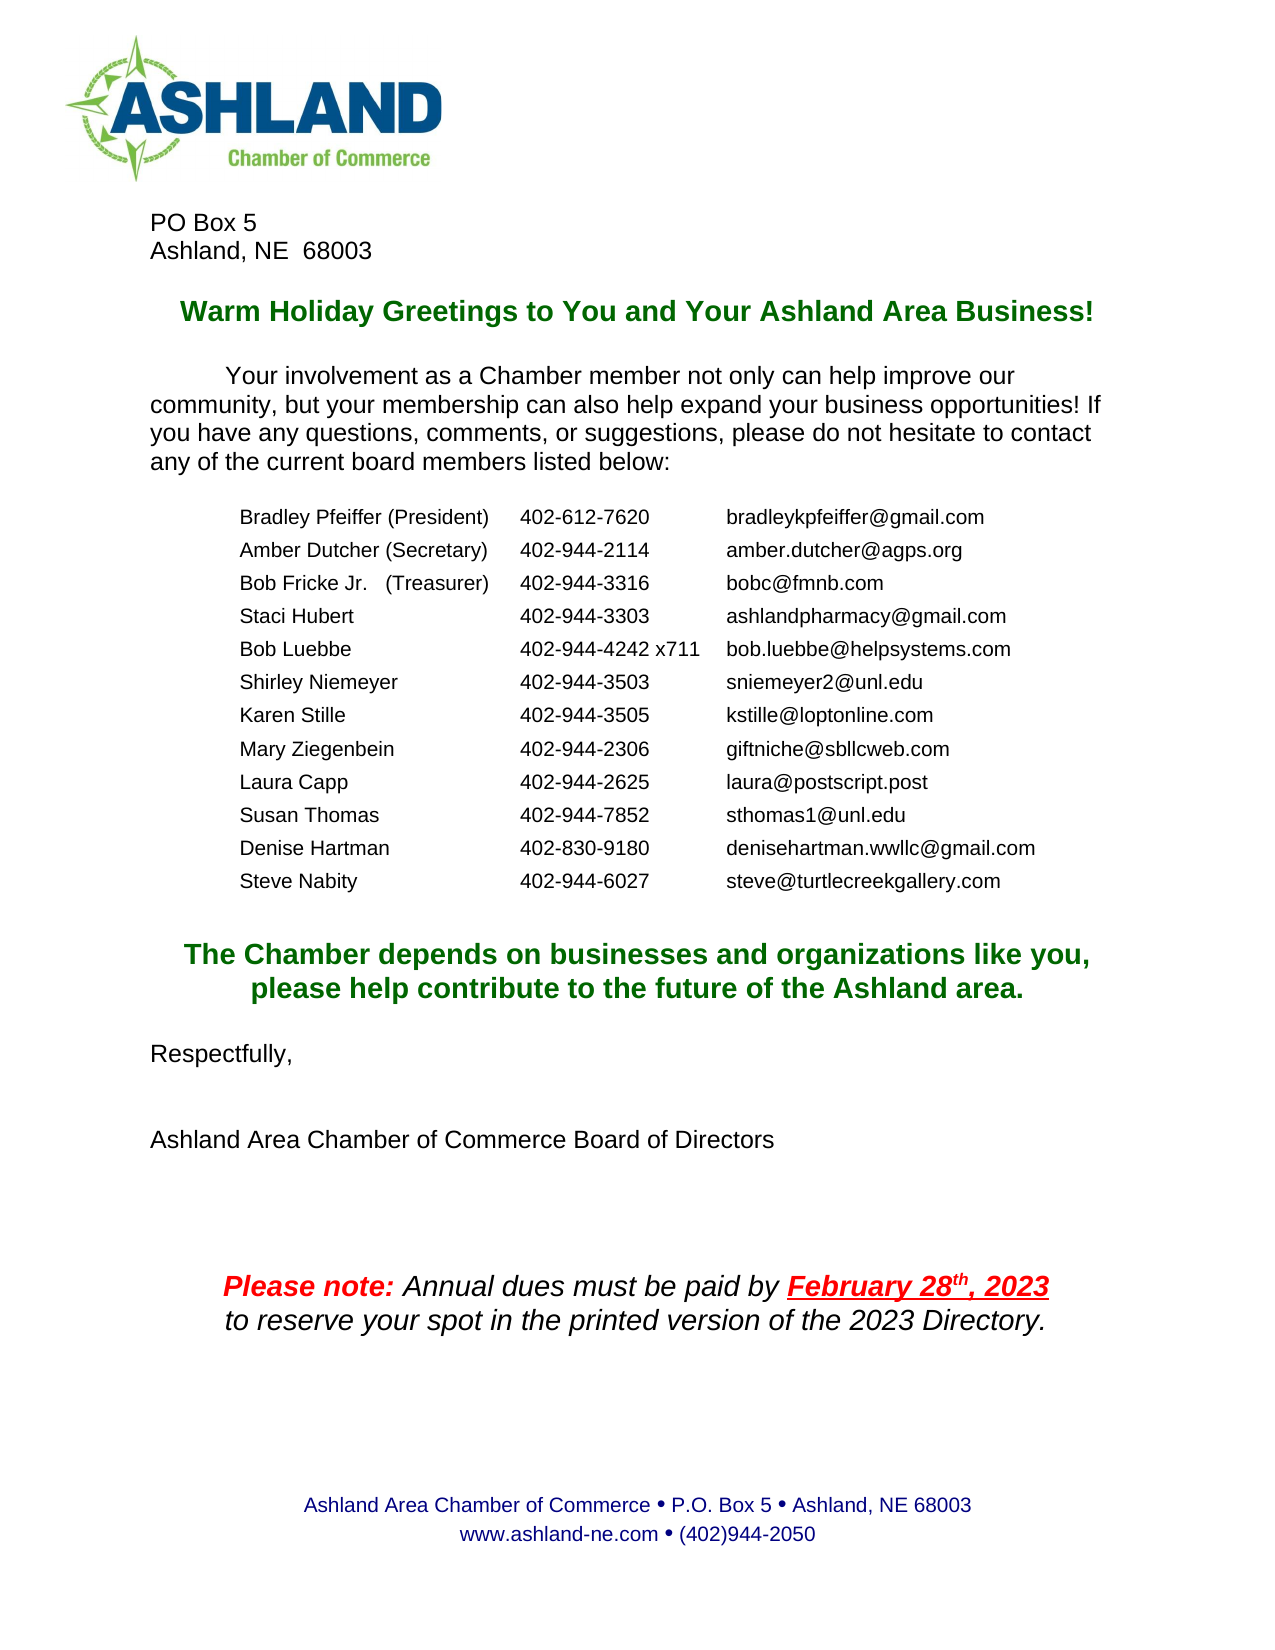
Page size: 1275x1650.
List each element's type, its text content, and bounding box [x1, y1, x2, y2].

table_cell kstille@loptonline.com [715, 703, 1047, 736]
text Warm Holiday Greetings to You and Your Ashland Area Business! [150, 294, 1125, 327]
table_cell sniemeyer2@unl.edu [715, 670, 1047, 703]
table_cell 402-944-4242 x711 [509, 637, 715, 670]
table_cell Susan Thomas [228, 803, 509, 836]
table_cell 402-944-3316 [509, 571, 715, 604]
table_cell 402-944-3503 [509, 670, 715, 703]
table_cell giftniche@sbllcweb.com [715, 736, 1047, 769]
table_cell 402-944-7852 [509, 803, 715, 836]
table_cell sthomas1@unl.edu [715, 803, 1047, 836]
table_cell Bob Luebbe [228, 637, 509, 670]
table_cell Karen Stille [228, 703, 509, 736]
table_cell Laura Capp [228, 770, 509, 803]
table_cell ashlandpharmacy@gmail.com [715, 604, 1047, 637]
table_cell bob.luebbe@helpsystems.com [715, 637, 1047, 670]
table_cell Shirley Niemeyer [228, 670, 509, 703]
table_cell bobc@fmnb.com [715, 571, 1047, 604]
text Ashland, NE 68003 [150, 236, 1125, 265]
table_cell Mary Ziegenbein [228, 736, 509, 769]
table_cell 402-944-6027 [509, 869, 715, 902]
table_header 402-612-7620 [509, 505, 715, 538]
table_header bradleykpfeiffer@gmail.com [715, 505, 1047, 538]
text to reserve your spot in the printed version of the 2023 Directory. [150, 1303, 1125, 1336]
table_header Bradley Pfeiffer (President) [228, 505, 509, 538]
table_cell Staci Hubert [228, 604, 509, 637]
text Respectfully, [150, 1039, 1125, 1068]
table_cell 402-944-3303 [509, 604, 715, 637]
text PO Box 5 [150, 207, 1125, 236]
text Please note: Annual dues must be paid by February 28th, 2023 [150, 1269, 1125, 1303]
table_cell 402-944-2625 [509, 770, 715, 803]
table_cell amber.dutcher@agps.org [715, 538, 1047, 571]
picture [65, 35, 442, 182]
table_cell Steve Nabity [228, 869, 509, 902]
table_cell Denise Hartman [228, 836, 509, 869]
table_cell 402-944-2306 [509, 736, 715, 769]
text Your involvement as a Chamber member not only can help improve our community, but your membership can also help expand your business opportunities! If you have any questions, comments, or suggestions, please do not hesitate to contact any of the current board members listed below: [150, 361, 1125, 476]
table_cell Bob Fricke Jr. (Treasurer) [228, 571, 509, 604]
text The Chamber depends on businesses and organizations like you, please help contribute to the future of the Ashland area. [150, 937, 1125, 1004]
table_cell 402-944-3505 [509, 703, 715, 736]
table_cell 402-830-9180 [509, 836, 715, 869]
table_cell 402-944-2114 [509, 538, 715, 571]
table_cell denisehartman.wwllc@gmail.com [715, 836, 1047, 869]
table_cell laura@postscript.post [715, 770, 1047, 803]
table_cell steve@turtlecreekgallery.com [715, 869, 1047, 902]
text Ashland Area Chamber of Commerce Board of Directors [150, 1125, 1125, 1154]
table_cell Amber Dutcher (Secretary) [228, 538, 509, 571]
